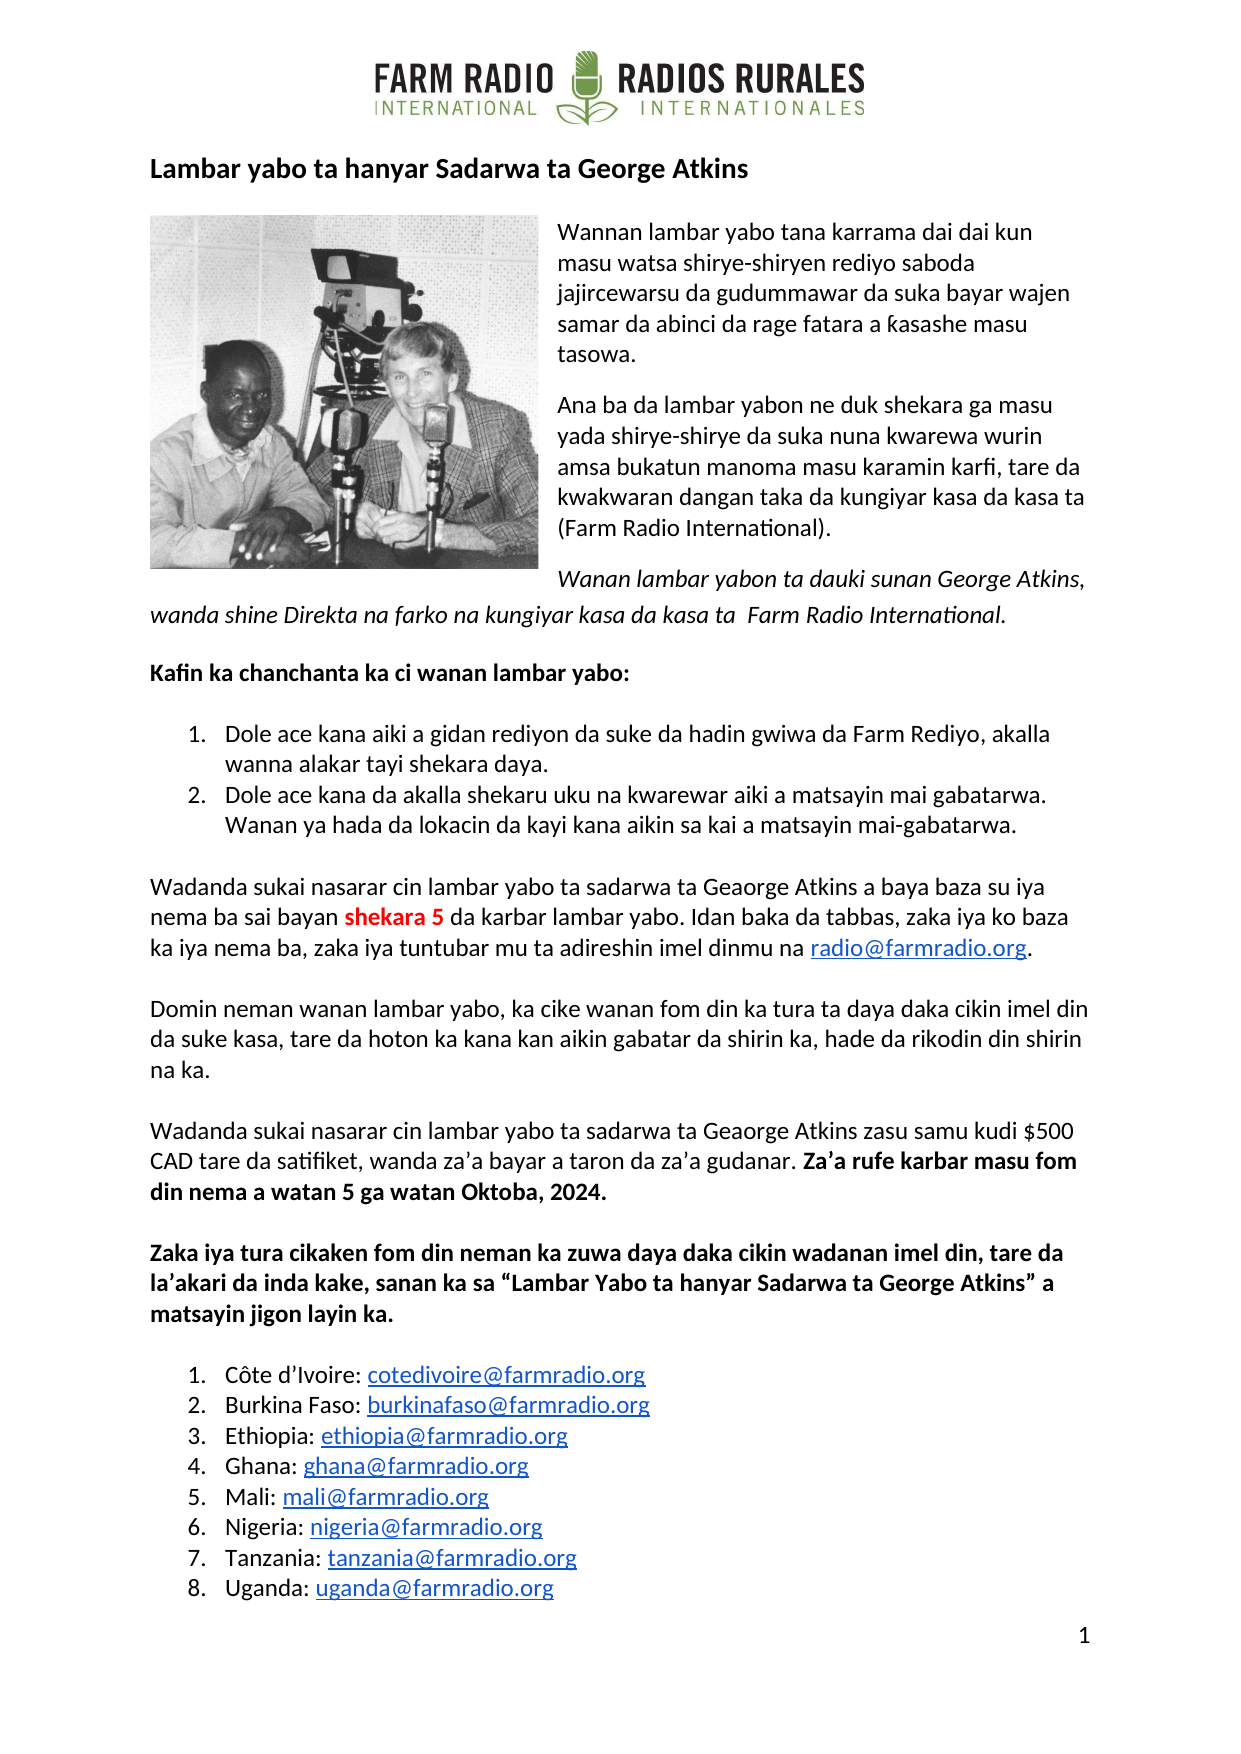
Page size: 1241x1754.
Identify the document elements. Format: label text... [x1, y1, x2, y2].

text Domin neman wanan lambar yabo, ka cike wanan fom din ka tura ta daya daka cikin imel din da suke kasa, tare da hoton ka kana kan aikin gabatar da shirin ka, hade da rikodin din shirin na ka. [150, 993, 1090, 1084]
picture [150, 215, 539, 569]
list Ghana: ghana@farmradio.org [187, 1451, 1090, 1481]
list Ethiopia: ethiopia@farmradio.org [187, 1420, 1090, 1451]
list Côte d’Ivoire: cotedivoire@farmradio.org [187, 1359, 1090, 1389]
list Dole ace kana aiki a gidan rediyon da suke da hadin gwiwa da Farm Rediyo, akalla wanna alakar tayi shekara daya. [187, 718, 1090, 779]
text Wannan lambar yabo tana karrama dai dai kun masu watsa shirye-shiryen rediyo saboda jajircewarsu da gudummawar da suka bayar wajen samar da abinci da rage fatara a ƙasashe masu tasowa. [539, 216, 1090, 369]
list Dole ace kana da akalla shekaru uku na kwarewar aiki a matsayin mai gabatarwa. Wanan ya hada da lokacin da kayi kana aikin sa kai a matsayin mai-gabatarwa. [187, 779, 1090, 840]
text Lambar yabo ta hanyar Sadarwa ta George Atkins [150, 150, 1090, 186]
list Mali: mali@farmradio.org [187, 1481, 1090, 1512]
list Tanzania: tanzania@farmradio.org [187, 1542, 1090, 1573]
text Kafin ka chanchanta ka ci wanan lambar yabo: [150, 657, 1090, 687]
text Wanan lambar yabon ta dauki sunan George Atkins, wanda shine Direkta na farko na kungiyar kasa da kasa ta Farm Radio International. [150, 563, 1090, 630]
text Ana ba da lambar yabon ne duk shekara ga masu yada shirye-shirye da suka nuna kwarewa wurin amsa bukatun manoma masu karamin karfi, tare da kwakwaran dangan taka da kungiyar kasa da kasa ta (Farm Radio International). [539, 389, 1090, 542]
text Wadanda sukai nasarar cin lambar yabo ta sadarwa ta Geaorge Atkins zasu samu kudi $500 CAD tare da satifiket, wanda za’a bayar a taron da za’a gudanar. Za’a rufe karbar masu fom din nema a watan 5 ga watan Oktoba, 2024. [150, 1115, 1090, 1206]
list Burkina Faso: burkinafaso@farmradio.org [187, 1389, 1090, 1420]
text Zaka iya tura cikaken fom din neman ka zuwa daya daka cikin wadanan imel din, tare da la’akari da inda kake, sanan ka sa “Lambar Yabo ta hanyar Sadarwa ta George Atkins” a matsayin jigon layin ka. [150, 1237, 1090, 1328]
list Nigeria: nigeria@farmradio.org [187, 1512, 1090, 1542]
picture [375, 51, 864, 126]
list Uganda: uganda@farmradio.org [187, 1573, 1090, 1603]
text Wadanda sukai nasarar cin lambar yabo ta sadarwa ta Geaorge Atkins a baya baza su iya nema ba sai bayan shekara 5 da karbar lambar yabo. Idan baka da tabbas, zaka iya ko baza ka iya nema ba, zaka iya tuntubar mu ta adireshin imel dinmu na radio@farmradio.org. [150, 871, 1090, 962]
